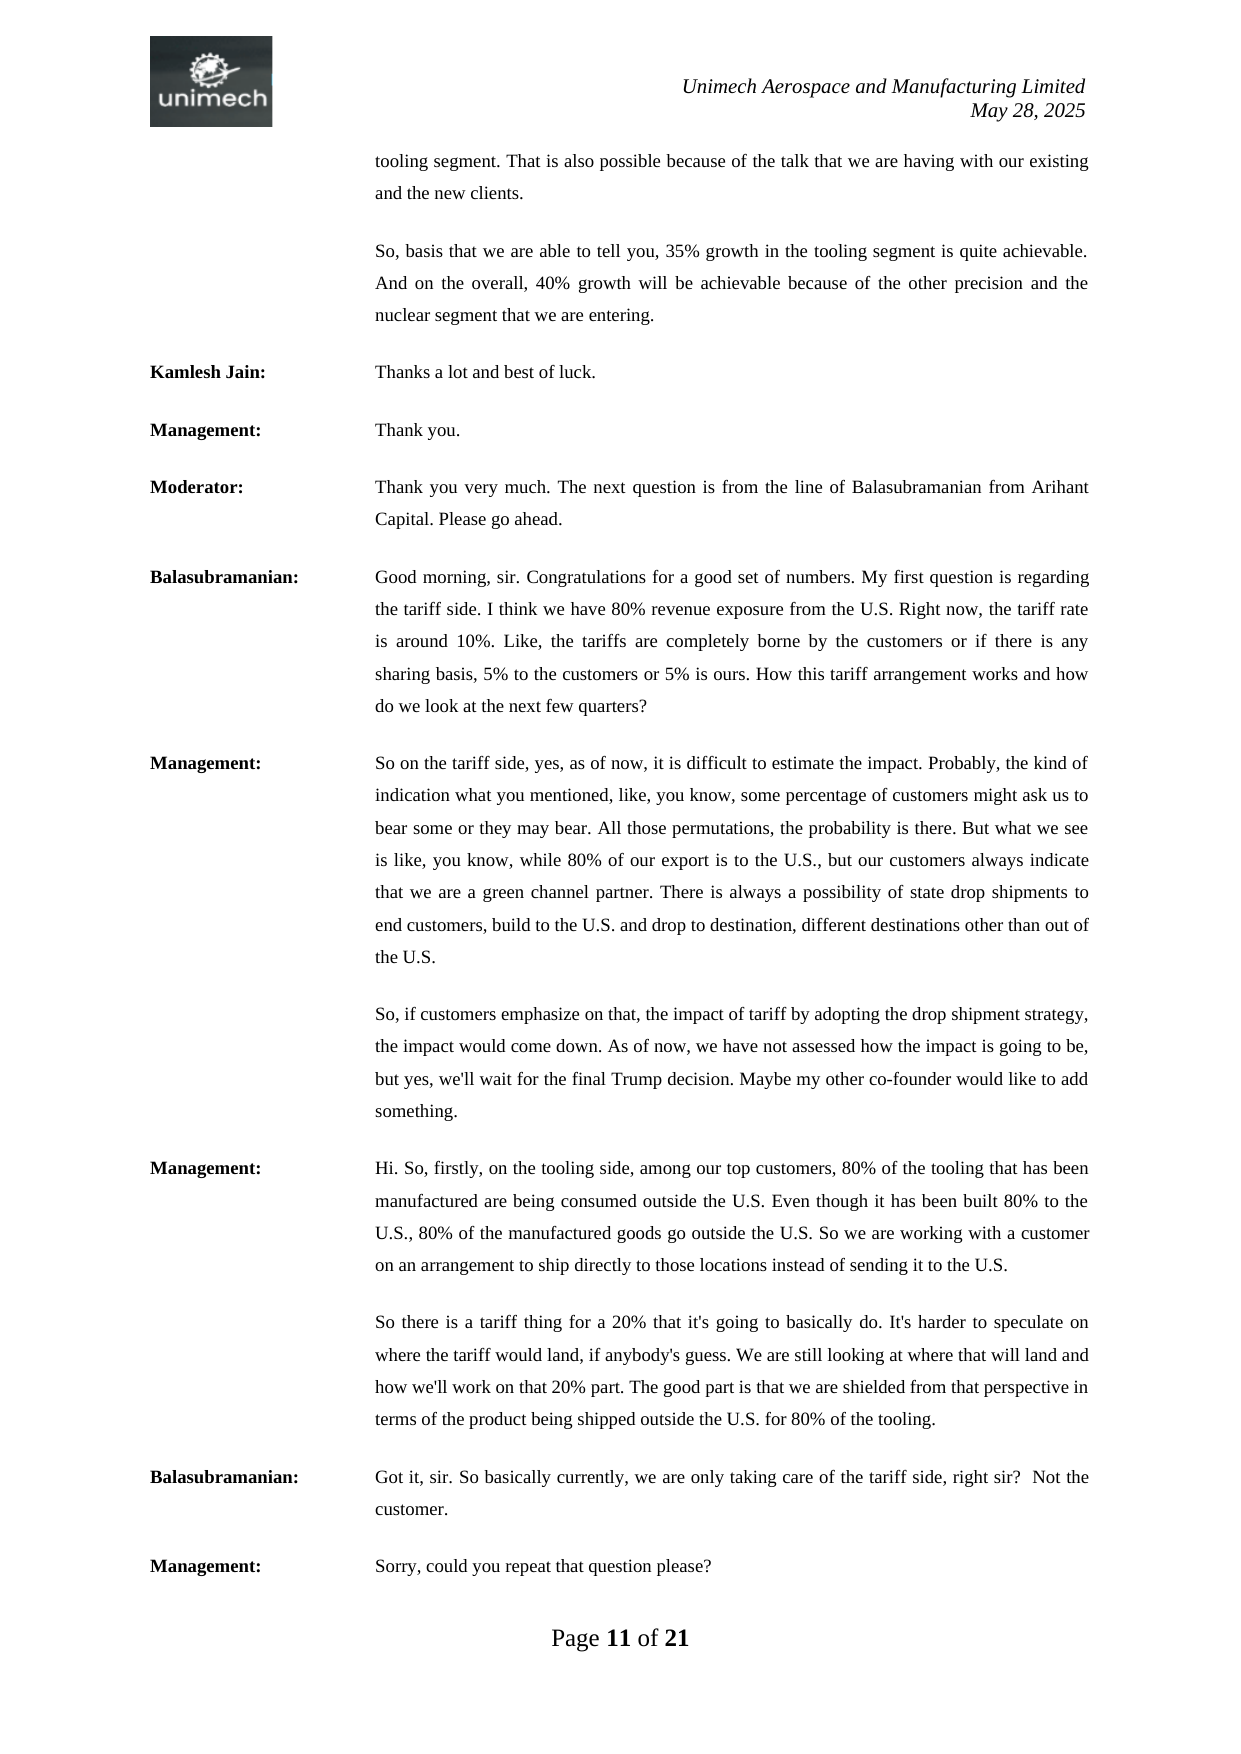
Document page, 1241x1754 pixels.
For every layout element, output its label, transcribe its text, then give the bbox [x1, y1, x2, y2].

text Management: Sorry, could you repeat that question please? [150, 1555, 1090, 1577]
text Moderator: Thank you very much. The next question is from the line of Balasubramanian from Arihant Capital. Please go ahead. [150, 476, 1090, 530]
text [375, 150, 1090, 204]
picture [150, 36, 273, 127]
text Management: Thank you. [150, 419, 1090, 440]
text Management: Hi. So, firstly, on the tooling side, among our top customers, 80% of the tooling that has been manufactured are being consumed outside the U.S. Even though it has been built 80% to the U.S., 80% of the manufactured goods go outside the U.S. So we are working with a customer on an arrangement to ship directly to those locations instead of sending it to the U.S. [150, 1157, 1090, 1276]
text Kamlesh Jain: Thanks a lot and best of luck. [150, 361, 1090, 383]
text So, basis that we are able to tell you, 35% growth in the tooling segment is quite achievable. And on the overall, 40% growth will be achievable because of the other precision and the nuclear segment that we are entering. [375, 239, 1090, 326]
text Management: So on the tariff side, yes, as of now, it is difficult to estimate the impact. Probably, the kind of indication what you mentioned, like, you know, some percentage of customers might ask us to bear some or they may bear. All those permutations, the probability is there. But what we see is like, you know, while 80% of our export is to the U.S., but our customers always indicate that we are a green channel partner. There is always a possibility of state drop shipments to end customers, build to the U.S. and drop to destination, different destinations other than out of the U.S. [150, 752, 1090, 967]
text Balasubramanian: Got it, sir. So basically currently, we are only taking care of the tariff side, right sir? Not the customer. [150, 1466, 1090, 1519]
text Balasubramanian: Good morning, sir. Congratulations for a good set of numbers. My first question is regarding the tariff side. I think we have 80% revenue exposure from the U.S. Right now, the tariff rate is around 10%. Like, the tariffs are completely borne by the customers or if there is any sharing basis, 5% to the customers or 5% is ours. How this tariff arrangement works and how do we look at the next few quarters? [150, 566, 1090, 716]
text So, if customers emphasize on that, the impact of tariff by adopting the drop shipment strategy, the impact would come down. As of now, we have not assessed how the impact is going to be, but yes, we'll wait for the final Trump decision. Maybe my other co-founder would like to add something. [375, 1003, 1090, 1122]
text So there is a tariff thing for a 20% that it's going to basically do. It's harder to speculate on where the tariff would land, if anybody's guess. We are still looking at where that will land and how we'll work on that 20% part. The good part is that we are shielded from that perspective in terms of the product being shipped outside the U.S. for 80% of the tooling. [375, 1311, 1090, 1430]
